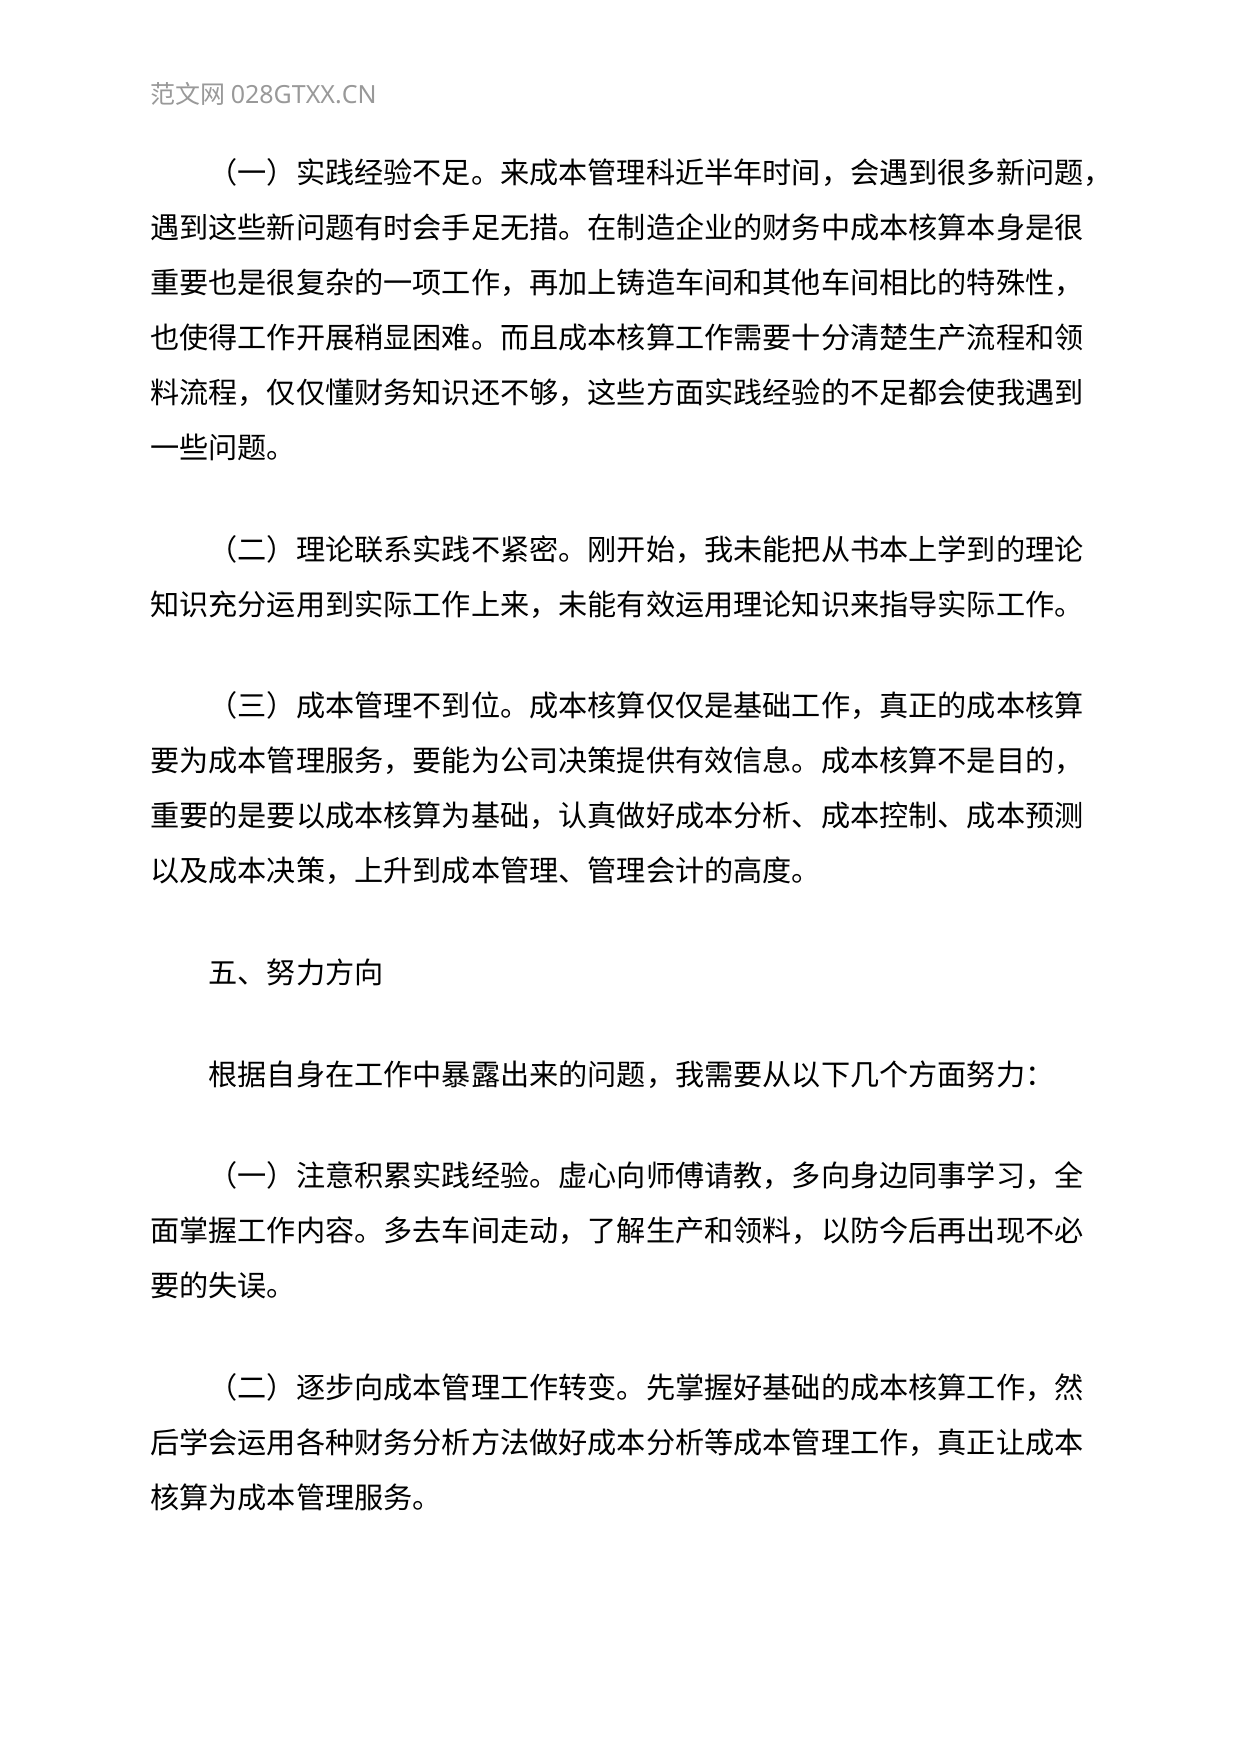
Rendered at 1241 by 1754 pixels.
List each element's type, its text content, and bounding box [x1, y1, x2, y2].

text 根据自身在工作中暴露出来的问题，我需要从以下几个方面努力： [150, 1051, 1090, 1093]
text （二）逐步向成本管理工作转变。先掌握好基础的成本核算工作，然后学会运用各种财务分析方法做好成本分析等成本管理工作，真正让成本核算为成本管理服务。 [150, 1364, 1090, 1517]
text 五、努力方向 [150, 949, 1090, 992]
text （一）实践经验不足。来成本管理科近半年时间，会遇到很多新问题，遇到这些新问题有时会手足无措。在制造企业的财务中成本核算本身是很重要也是很复杂的一项工作，再加上铸造车间和其他车间相比的特殊性，也使得工作开展稍显困难。而且成本核算工作需要十分清楚生产流程和领料流程，仅仅懂财务知识还不够，这些方面实践经验的不足都会使我遇到一些问题。 [150, 150, 1090, 467]
text （三）成本管理不到位。成本核算仅仅是基础工作，真正的成本核算要为成本管理服务，要能为公司决策提供有效信息。成本核算不是目的，重要的是要以成本核算为基础，认真做好成本分析、成本控制、成本预测以及成本决策，上升到成本管理、管理会计的高度。 [150, 683, 1090, 890]
text （二）理论联系实践不紧密。刚开始，我未能把从书本上学到的理论知识充分运用到实际工作上来，未能有效运用理论知识来指导实际工作。 [150, 526, 1090, 623]
text （一）注意积累实践经验。虚心向师傅请教，多向身边同事学习，全面掌握工作内容。多去车间走动，了解生产和领料，以防今后再出现不必要的失误。 [150, 1153, 1090, 1305]
